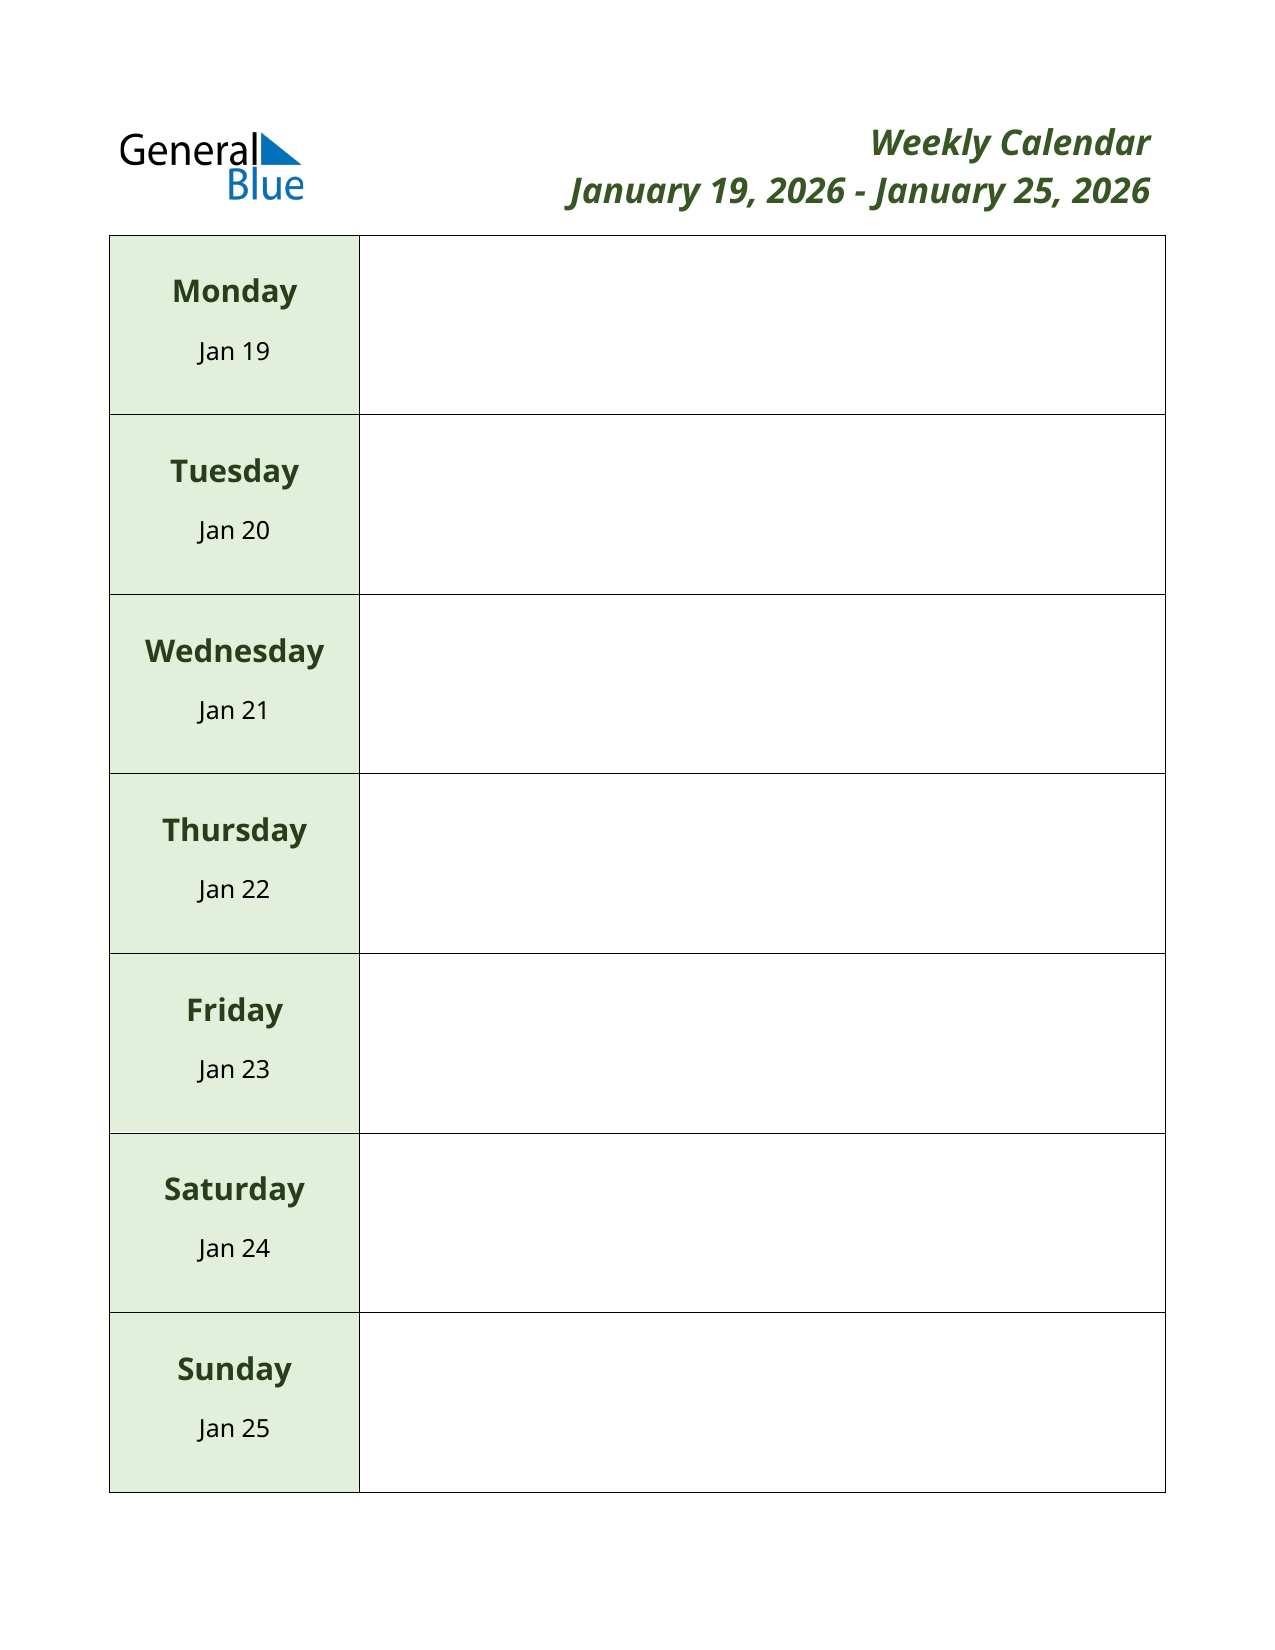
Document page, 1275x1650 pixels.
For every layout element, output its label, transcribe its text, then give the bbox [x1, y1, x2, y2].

table_cell [360, 415, 1165, 594]
table_header [109, 98, 359, 234]
table_header Weekly Calendar January 19, 2026 - January 25, 2026 [360, 98, 1166, 234]
table_cell Friday Jan 23 [110, 954, 359, 1132]
table_cell Thursday Jan 22 [110, 774, 359, 953]
table_cell Monday Jan 19 [110, 236, 359, 414]
table_cell [360, 954, 1165, 1132]
table_cell [360, 1313, 1165, 1492]
table_cell Saturday Jan 24 [110, 1134, 359, 1312]
table_cell [360, 774, 1165, 953]
table_cell Sunday Jan 25 [110, 1313, 359, 1492]
table_cell [360, 1134, 1165, 1312]
table_cell [360, 236, 1165, 414]
table_cell Wednesday Jan 21 [110, 595, 359, 773]
table_cell Tuesday Jan 20 [110, 415, 359, 594]
picture [120, 132, 304, 200]
table_cell [360, 595, 1165, 773]
